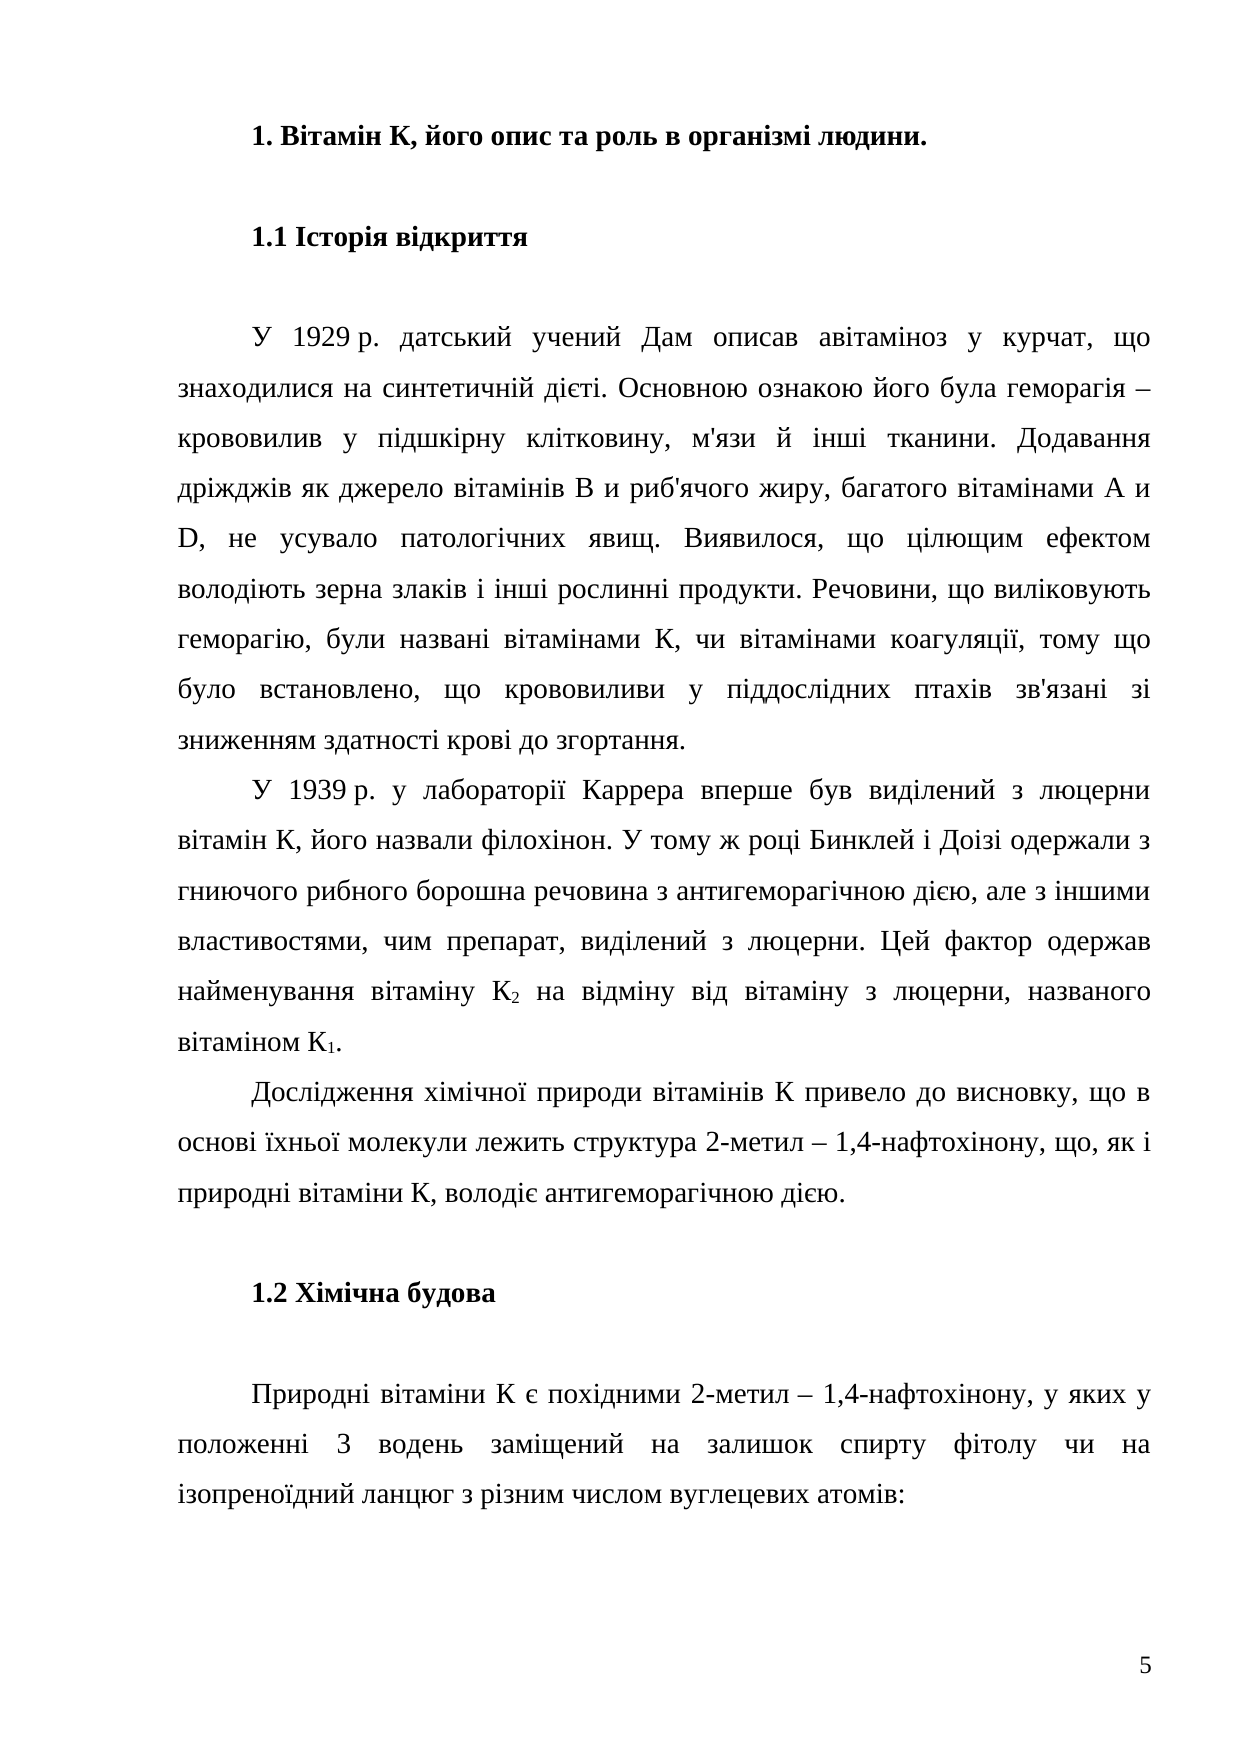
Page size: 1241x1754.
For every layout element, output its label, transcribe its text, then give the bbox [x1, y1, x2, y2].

text Дослідження хімічної природи вітамінів К привело до висновку, що в основі їхньої молекули лежить структура 2-метил – 1,4-нафтохінону, що, як і природні вітаміни К, володіє антигеморагічною дією. [177, 1074, 1152, 1208]
text У 1929 р. датський учений Дам описав авітаміноз у курчат, що знаходилися на синтетичній дієті. Основною ознакою його була геморагія – крововилив у підшкірну клітковину, м'язи й інші тканини. Додавання дріжджів як джерело вітамінів В и риб'ячого жиру, багатого вітамінами А и D, не усувало патологічних явищ. Виявилося, що цілющим ефектом володіють зерна злаків і інші рослинні продукти. Речовини, що виліковують геморагію, були названі вітамінами К, чи вітамінами коагуляції, тому що було встановлено, що крововиливи у піддослідних птахів зв'язані зі зниженням здатності крові до згортання. [177, 319, 1152, 755]
text У 1939 р. у лабораторії Каррера вперше був виділений з люцерни вітамін К, його назвали філохінон. У тому ж році Бинклей і Доізі одержали з гниючого рибного борошна речовина з антигеморагічною дією, але з іншими властивостями, чим препарат, виділений з люцерни. Цей фактор одержав найменування вітаміну К2 на відміну від вітаміну з люцерни, названого вітаміном К1. [177, 772, 1152, 1057]
subtitle 1.2 Хімічна будова [177, 1275, 1152, 1309]
subtitle 1.1 Історія відкриття [177, 219, 1152, 252]
text Природні вітаміни К є похідними 2-метил – 1,4-нафтохінону, у яких у положенні 3 водень заміщений на залишок спирту фітолу чи на ізопреноїдний ланцюг з різним числом вуглецевих атомів: [177, 1376, 1152, 1510]
subtitle 1. Вітамін К, його опис та роль в організмі людини. [177, 118, 1152, 152]
